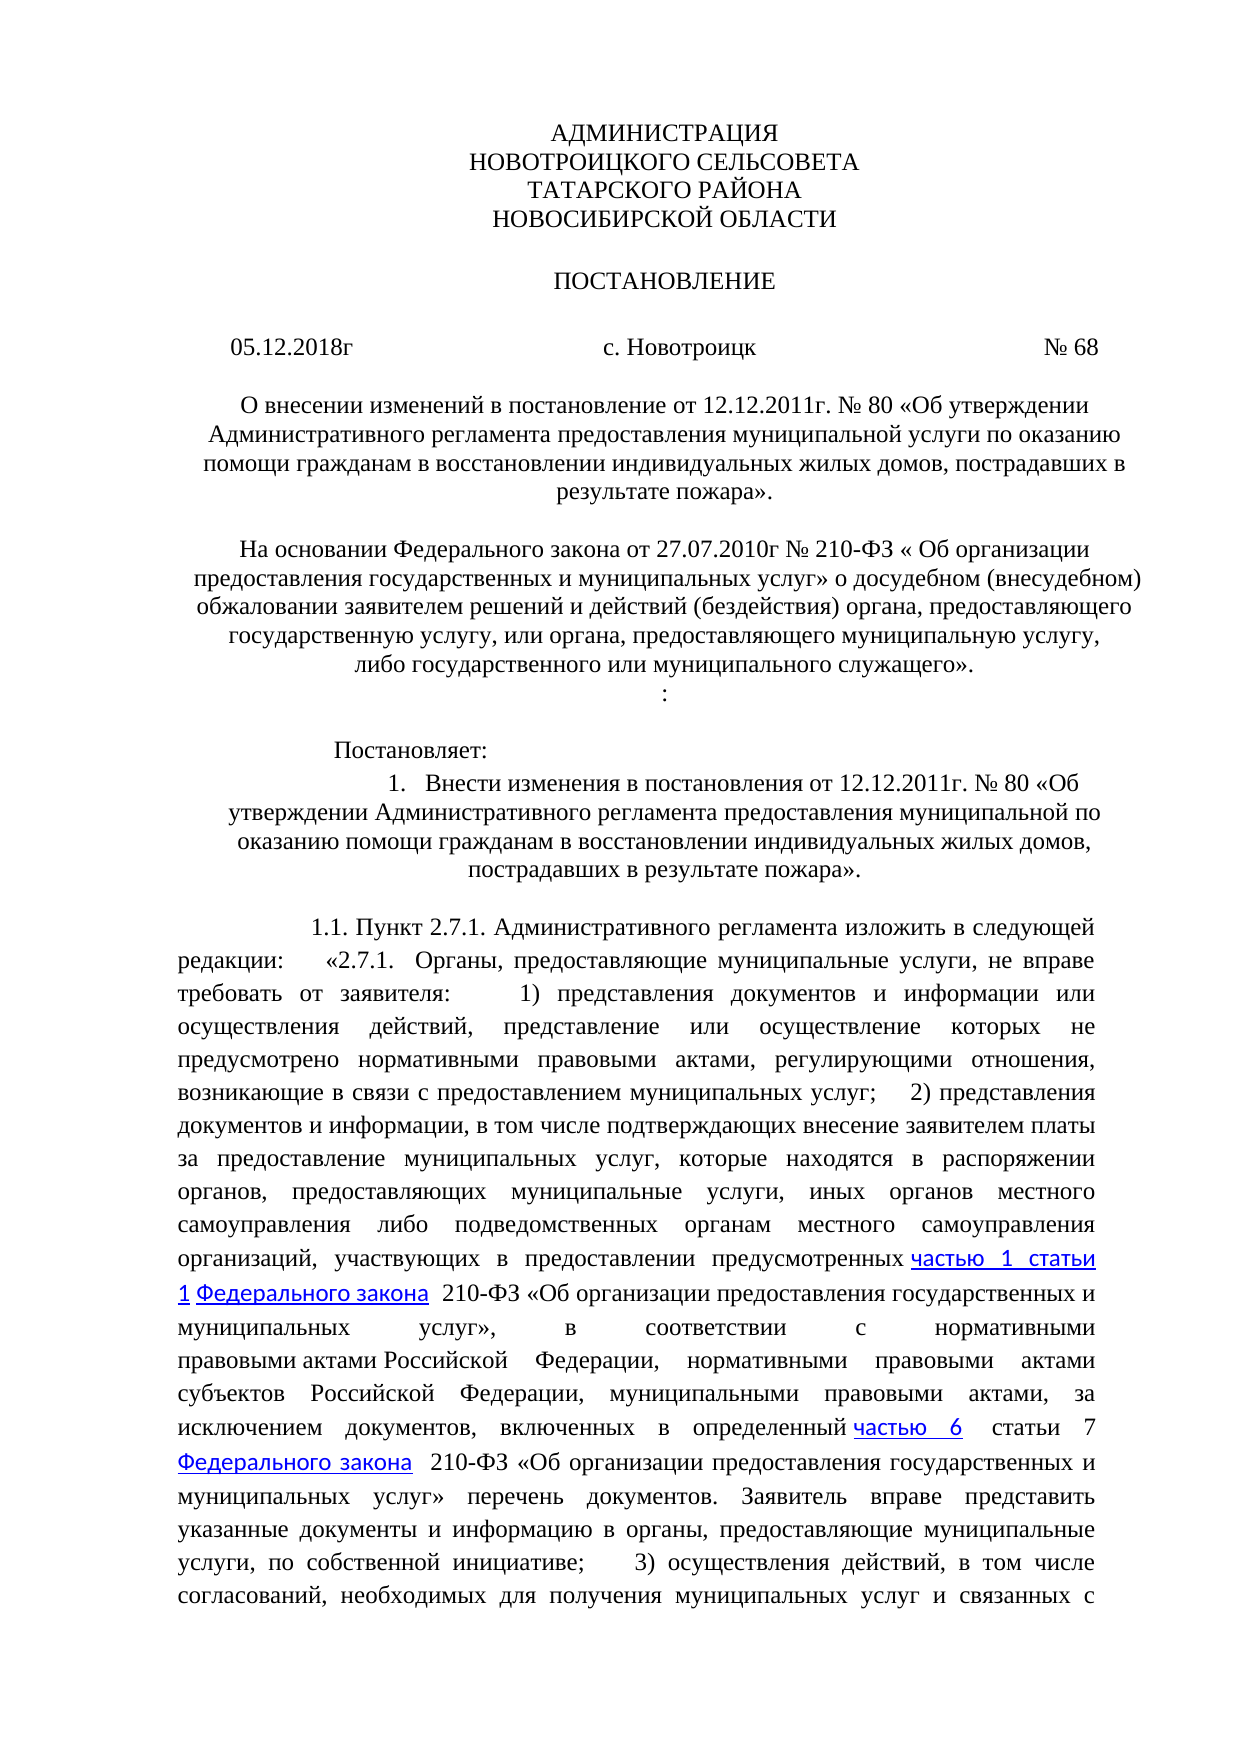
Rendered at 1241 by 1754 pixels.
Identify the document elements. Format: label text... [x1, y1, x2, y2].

text О внесении изменений в постановление от 12.12.2011г. № 80 «Об утверждении Административного регламента предоставления муниципальной услуги по оказанию помощи гражданам в восстановлении индивидуальных жилых домов, пострадавших в результате пожара». [177, 390, 1152, 505]
text : [177, 678, 1152, 706]
text 1. Внести изменения в постановления от 12.12.2011г. № 80 «Об утверждении Административного регламента предоставления муниципальной по оказанию помощи гражданам в восстановлении индивидуальных жилых домов, пострадавших в результате пожара». [177, 768, 1152, 883]
text предоставления государственных и муниципальных услуг» о досудебном (внесудебном) [177, 563, 1152, 591]
text Постановляет: [177, 735, 1152, 764]
text АДМИНИСТРАЦИЯ [177, 118, 1152, 147]
text НОВОСИБИРСКОЙ ОБЛАСТИ [177, 204, 1152, 233]
text ПОСТАНОВЛЕНИЕ [177, 266, 1152, 295]
text НОВОТРОИЦКОГО СЕЛЬСОВЕТА [177, 147, 1152, 176]
text либо государственного или муниципального служащего». [177, 649, 1152, 678]
text обжаловании заявителем решений и действий (бездействия) органа, предоставляющего [177, 591, 1152, 620]
text 05.12.2018г с. Новотроицк № 68 [177, 332, 1152, 361]
text государственную услугу, или органа, предоставляющего муниципальную услугу, [177, 620, 1152, 649]
text На основании Федерального закона от 27.07.2010г № 210-ФЗ « Об организации [177, 534, 1152, 563]
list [177, 912, 1096, 1580]
text ТАТАРСКОГО РАЙОНА [177, 176, 1152, 204]
